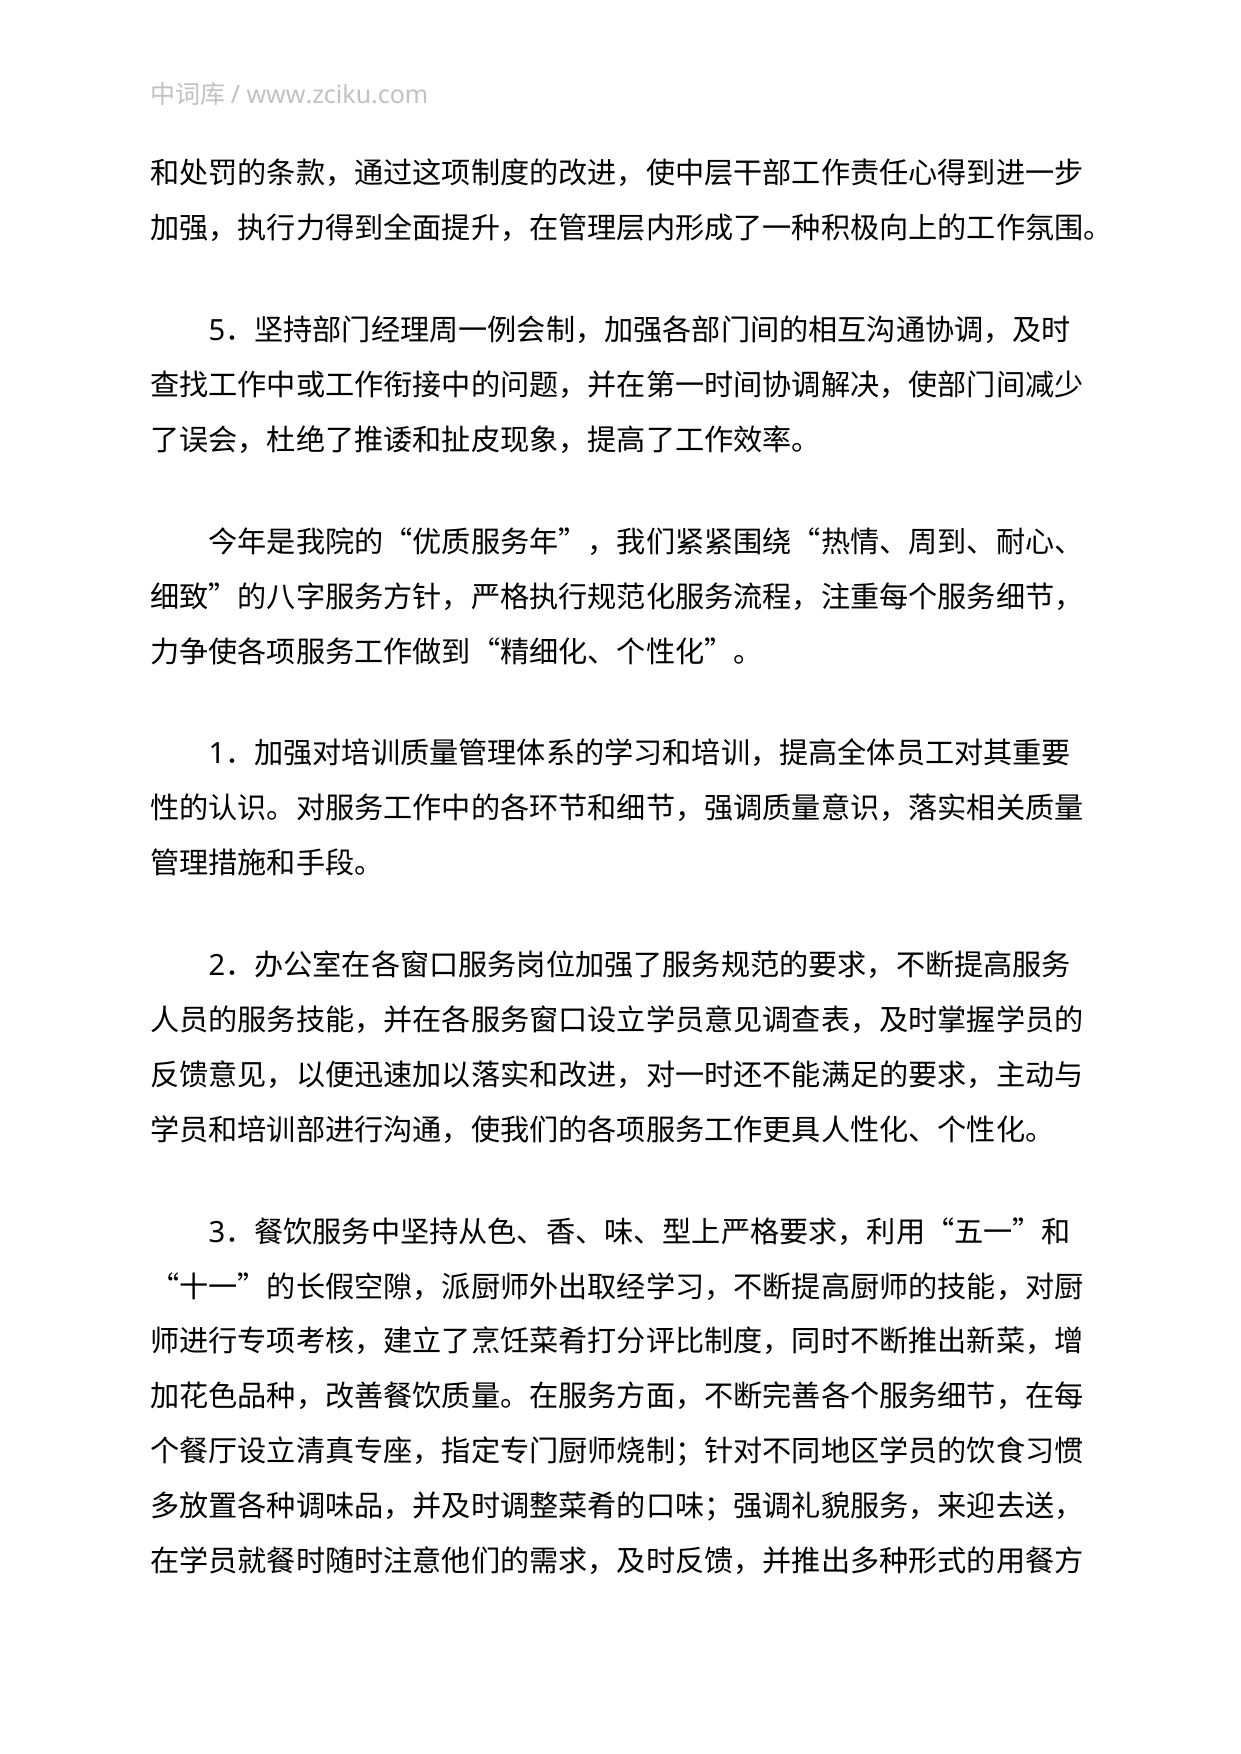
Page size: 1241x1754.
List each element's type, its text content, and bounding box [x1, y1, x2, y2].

text 1．加强对培训质量管理体系的学习和培训，提高全体员工对其重要性的认识。对服务工作中的各环节和细节，强调质量意识，落实相关质量管理措施和手段。 [150, 730, 1090, 882]
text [150, 150, 1090, 247]
text 5．坚持部门经理周一例会制，加强各部门间的相互沟通协调，及时查找工作中或工作衔接中的问题，并在第一时间协调解决，使部门间减少了误会，杜绝了推诿和扯皮现象，提高了工作效率。 [150, 307, 1090, 459]
text 2．办公室在各窗口服务岗位加强了服务规范的要求，不断提高服务人员的服务技能，并在各服务窗口设立学员意见调查表，及时掌握学员的反馈意见，以便迅速加以落实和改进，对一时还不能满足的要求，主动与学员和培训部进行沟通，使我们的各项服务工作更具人性化、个性化。 [150, 942, 1090, 1149]
text 今年是我院的“优质服务年”，我们紧紧围绕“热情、周到、耐心、细致”的八字服务方针，严格执行规范化服务流程，注重每个服务细节，力争使各项服务工作做到“精细化、个性化”。 [150, 518, 1090, 670]
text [150, 1208, 1090, 1580]
